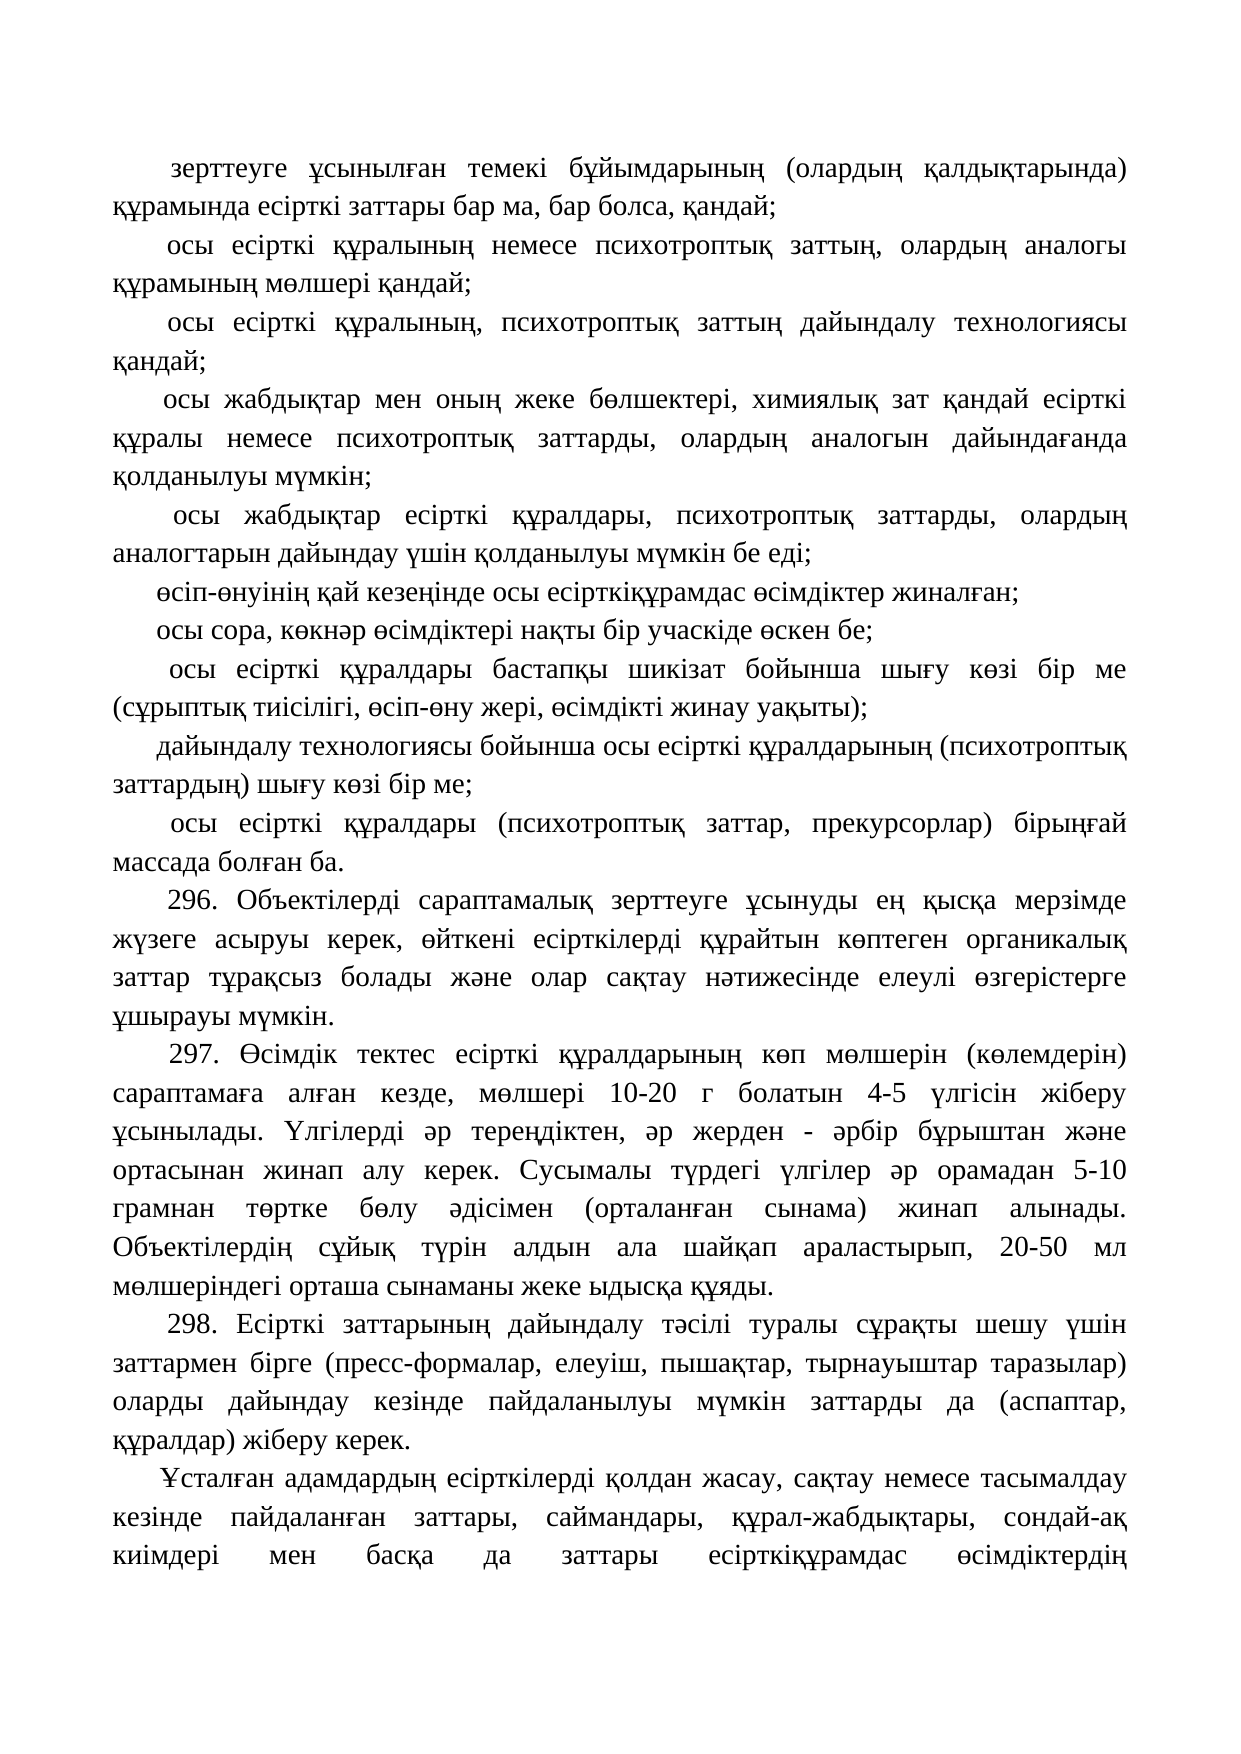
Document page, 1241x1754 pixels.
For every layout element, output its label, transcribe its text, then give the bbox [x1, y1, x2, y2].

text осы есірткі құралының немесе психотроптық заттың, олардың аналогы құрамының мөлшері қандай; [112, 227, 1128, 299]
text осы сора, көкнәр өсімдіктері нақты бір учаскіде өскен бе; [112, 612, 1128, 646]
text зерттеуге ұсынылған темекі бұйымдарының (олардың қалдықтарында) құрамында есірткі заттары бар ма, бар болса, қандай; [112, 150, 1128, 222]
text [112, 1460, 1128, 1571]
text осы жабдықтар есірткі құралдары, психотроптық заттарды, олардың аналогтарын дайындау үшін қолданылуы мүмкін бе еді; [112, 497, 1128, 569]
text осы есірткі құралдары (психотроптық заттар, прекурсорлар) бірыңғай массада болған ба. [112, 805, 1128, 877]
text 296. Объектілерді сараптамалық зерттеуге ұсынуды ең қысқа мерзімде жүзеге асыруы керек, өйткені есірткілерді құрайтын көптеген органикалық заттар тұрақсыз болады және олар сақтау нәтижесінде елеулі өзгерістерге ұшырауы мүмкін. [112, 882, 1128, 1031]
text осы жабдықтар мен оның жеке бөлшектері, химиялық зат қандай есірткі құралы немесе психотроптық заттарды, олардың аналогын дайындағанда қолданылуы мүмкін; [112, 381, 1128, 492]
text дайындалу технологиясы бойынша осы есірткі құралдарының (психотроптық заттардың) шығу көзі бір ме; [112, 728, 1128, 800]
text 297. Өсімдік тектес есірткі құралдарының көп мөлшерін (көлемдерін) сараптамаға алған кезде, мөлшері 10-20 г болатын 4-5 үлгісін жіберу ұсынылады. Үлгілерді әр тереңдіктен, әр жерден - әрбір бұрыштан және ортасынан жинап алу керек. Сусымалы түрдегі үлгілер әр орамадан 5-10 грамнан төртке бөлу әдісімен (орталанған сынама) жинап алынады. Объектілердің сұйық түрін алдын ала шайқап араластырып, 20-50 мл мөлшеріндегі орташа сынаманы жеке ыдысқа құяды. [112, 1036, 1128, 1301]
text осы есірткі құралдары бастапқы шикізат бойынша шығу көзі бір ме (сұрыптық тиісілігі, өсіп-өну жері, өсімдікті жинау уақыты); [112, 651, 1128, 723]
text 298. Есірткі заттарының дайындалу тәсілі туралы сұрақты шешу үшін заттармен бірге (пресс-формалар, елеуіш, пышақтар, тырнауыштар таразылар) оларды дайындау кезінде пайдаланылуы мүмкін заттарды да (аспаптар, құралдар) жіберу керек. [112, 1306, 1128, 1455]
text осы есірткі құралының, психотроптық заттың дайындалу технологиясы қандай; [112, 304, 1128, 376]
text өсіп-өнуінің қай кезеңінде осы есірткіқұрамдас өсімдіктер жиналған; [112, 574, 1128, 607]
